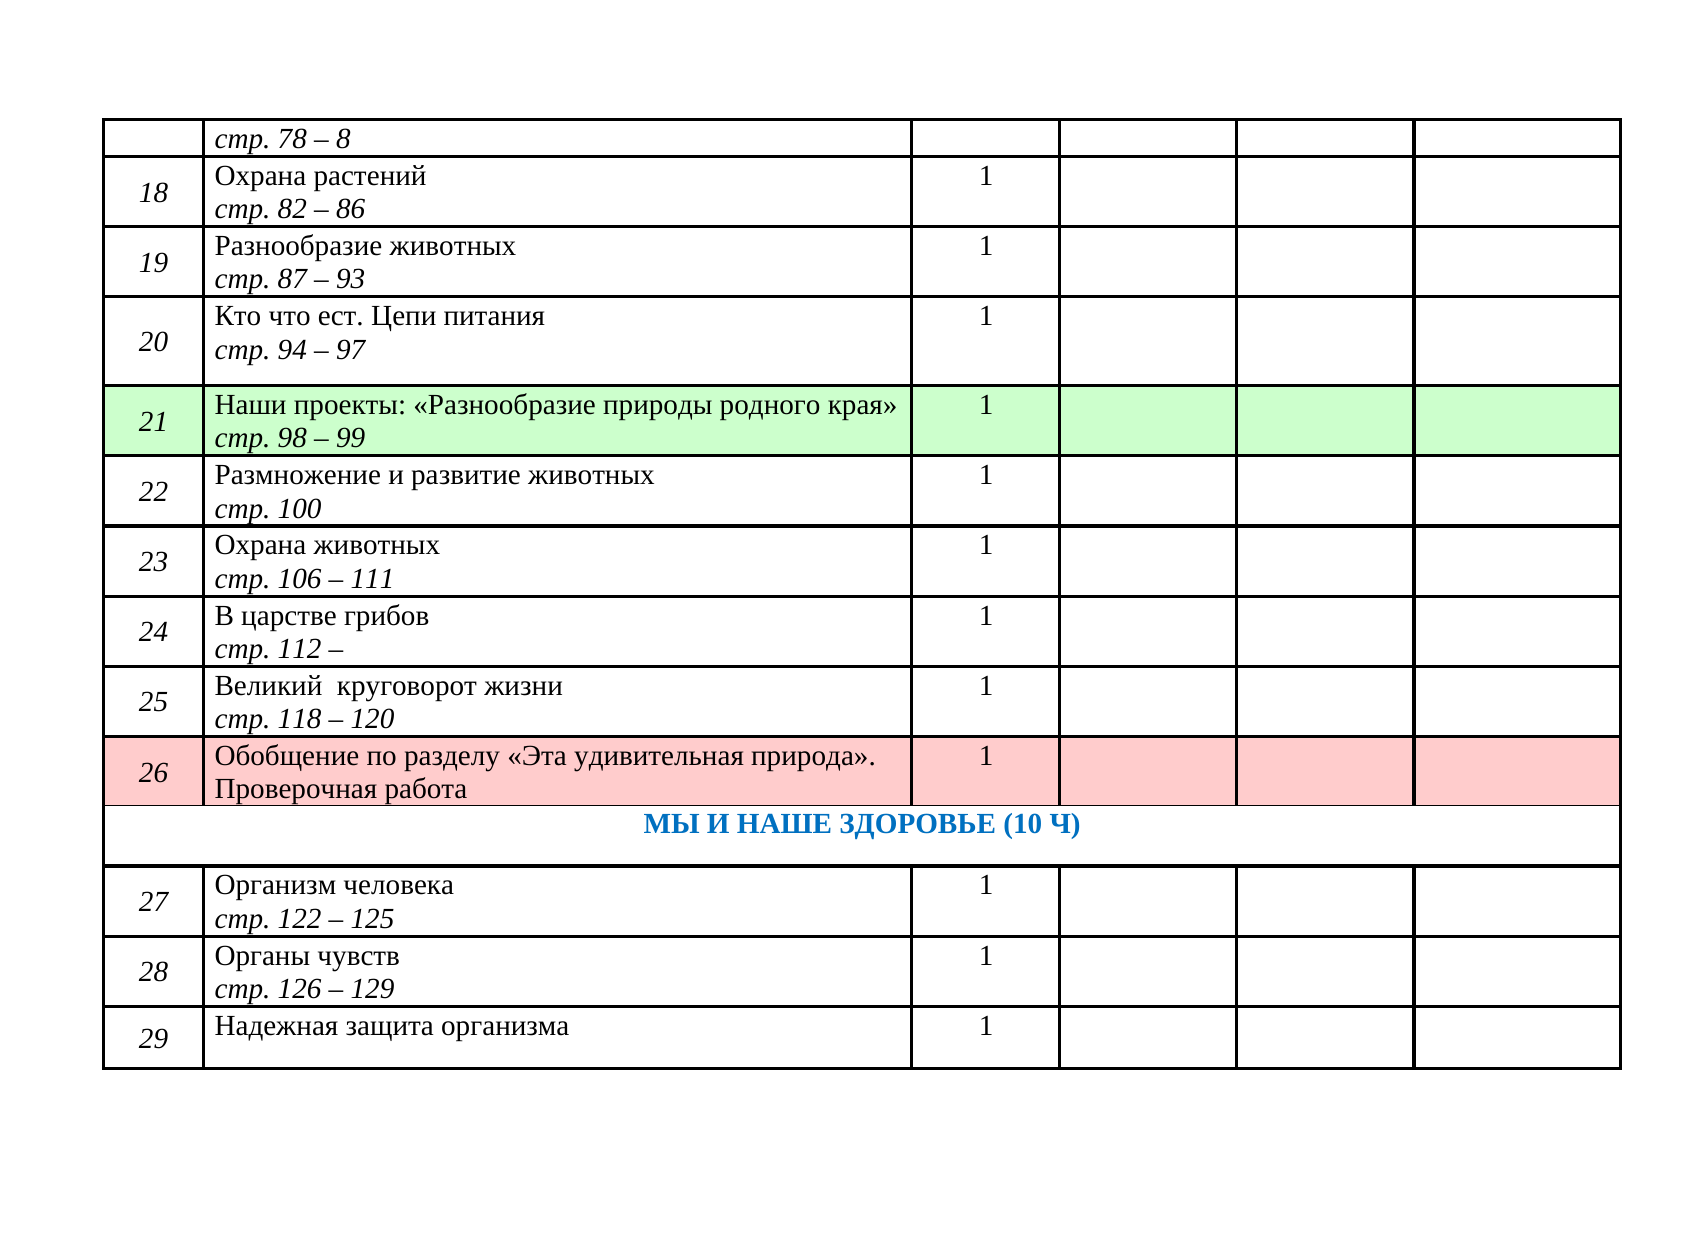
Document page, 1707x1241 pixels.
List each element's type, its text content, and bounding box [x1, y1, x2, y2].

table_cell МЫ И НАШЕ ЗДОРОВЬЕ (10 Ч) [105, 806, 1619, 864]
table_cell 1 [913, 121, 1058, 155]
table_cell Размножение и развитие животных стр. 100 [205, 457, 910, 524]
table_cell [1061, 158, 1235, 225]
table_cell 1 [913, 738, 1058, 805]
table_cell [1061, 1008, 1235, 1067]
table_cell 29 [105, 1008, 202, 1067]
table_cell 26 [105, 738, 202, 805]
table_cell [1061, 298, 1235, 384]
table_cell 25 [105, 668, 202, 735]
table_cell 18 [105, 158, 202, 225]
table_cell 1 [913, 228, 1058, 295]
table_cell В царстве грибов стр. 112 – [205, 598, 910, 665]
table_cell 1 [913, 158, 1058, 225]
table_cell [1416, 1008, 1619, 1067]
table_cell [1416, 938, 1619, 1005]
table_cell [1238, 387, 1412, 454]
table_cell [1416, 598, 1619, 665]
table_cell 1 [913, 668, 1058, 735]
table_cell Надежная защита организма [205, 1008, 910, 1067]
table_cell [1416, 738, 1619, 805]
table_cell 1 [913, 387, 1058, 454]
table_cell [1416, 457, 1619, 524]
table_cell 22 [105, 457, 202, 524]
table_cell Великий круговорот жизни стр. 118 – 120 [205, 668, 910, 735]
table_cell [1416, 668, 1619, 735]
table_cell [1238, 528, 1412, 594]
table_cell [1061, 121, 1235, 155]
table_cell [1238, 1008, 1412, 1067]
table_cell 23 [105, 528, 202, 594]
table_cell 21 [105, 387, 202, 454]
table_cell Организм человека стр. 122 – 125 [205, 868, 910, 934]
table_cell 20 [105, 298, 202, 384]
table_cell [1238, 738, 1412, 805]
table_cell [1416, 868, 1619, 934]
table_cell [1061, 228, 1235, 295]
table_cell [1061, 457, 1235, 524]
table_cell 1 [913, 528, 1058, 594]
table_cell [1416, 387, 1619, 454]
table_cell [1238, 298, 1412, 384]
table_cell [1238, 938, 1412, 1005]
table_cell Разнообразие животных стр. 87 – 93 [205, 228, 910, 295]
table_cell [1416, 528, 1619, 594]
table_cell 19 [105, 228, 202, 295]
table_cell [1238, 121, 1412, 155]
table_cell [1416, 298, 1619, 384]
table_cell Органы чувств стр. 126 – 129 [205, 938, 910, 1005]
table_cell [1061, 387, 1235, 454]
table_cell 1 [913, 938, 1058, 1005]
table_cell Охрана животных стр. 106 – 111 [205, 528, 910, 594]
table_cell [1238, 158, 1412, 225]
table_cell Наши проекты: «Разнообразие природы родного края» стр. 98 – 99 [205, 387, 910, 454]
table_cell [1061, 598, 1235, 665]
table_cell [1061, 868, 1235, 934]
table_cell 27 [105, 868, 202, 934]
table_cell 24 [105, 598, 202, 665]
table_cell 28 [105, 938, 202, 1005]
table_cell Охрана растений стр. 82 – 86 [205, 158, 910, 225]
table_cell [1238, 598, 1412, 665]
table_cell [1416, 228, 1619, 295]
table_cell 1 [913, 1008, 1058, 1067]
table_cell [1238, 668, 1412, 735]
table_cell [1238, 228, 1412, 295]
table_cell [1061, 938, 1235, 1005]
table_cell [1416, 158, 1619, 225]
table_cell 1 [913, 457, 1058, 524]
table_cell 17 [105, 121, 202, 155]
table_cell [1061, 528, 1235, 594]
table_cell [1238, 457, 1412, 524]
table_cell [205, 121, 910, 155]
table_cell 1 [913, 868, 1058, 934]
table_cell Кто что ест. Цепи питания стр. 94 – 97 [205, 298, 910, 384]
table_cell [1061, 668, 1235, 735]
table_cell Обобщение по разделу «Эта удивительная природа». Проверочная работа [205, 738, 910, 805]
table_cell 1 [913, 598, 1058, 665]
table_cell [1061, 738, 1235, 805]
table_cell [1416, 121, 1619, 155]
table_cell [1238, 868, 1412, 934]
table_cell 1 [913, 298, 1058, 384]
